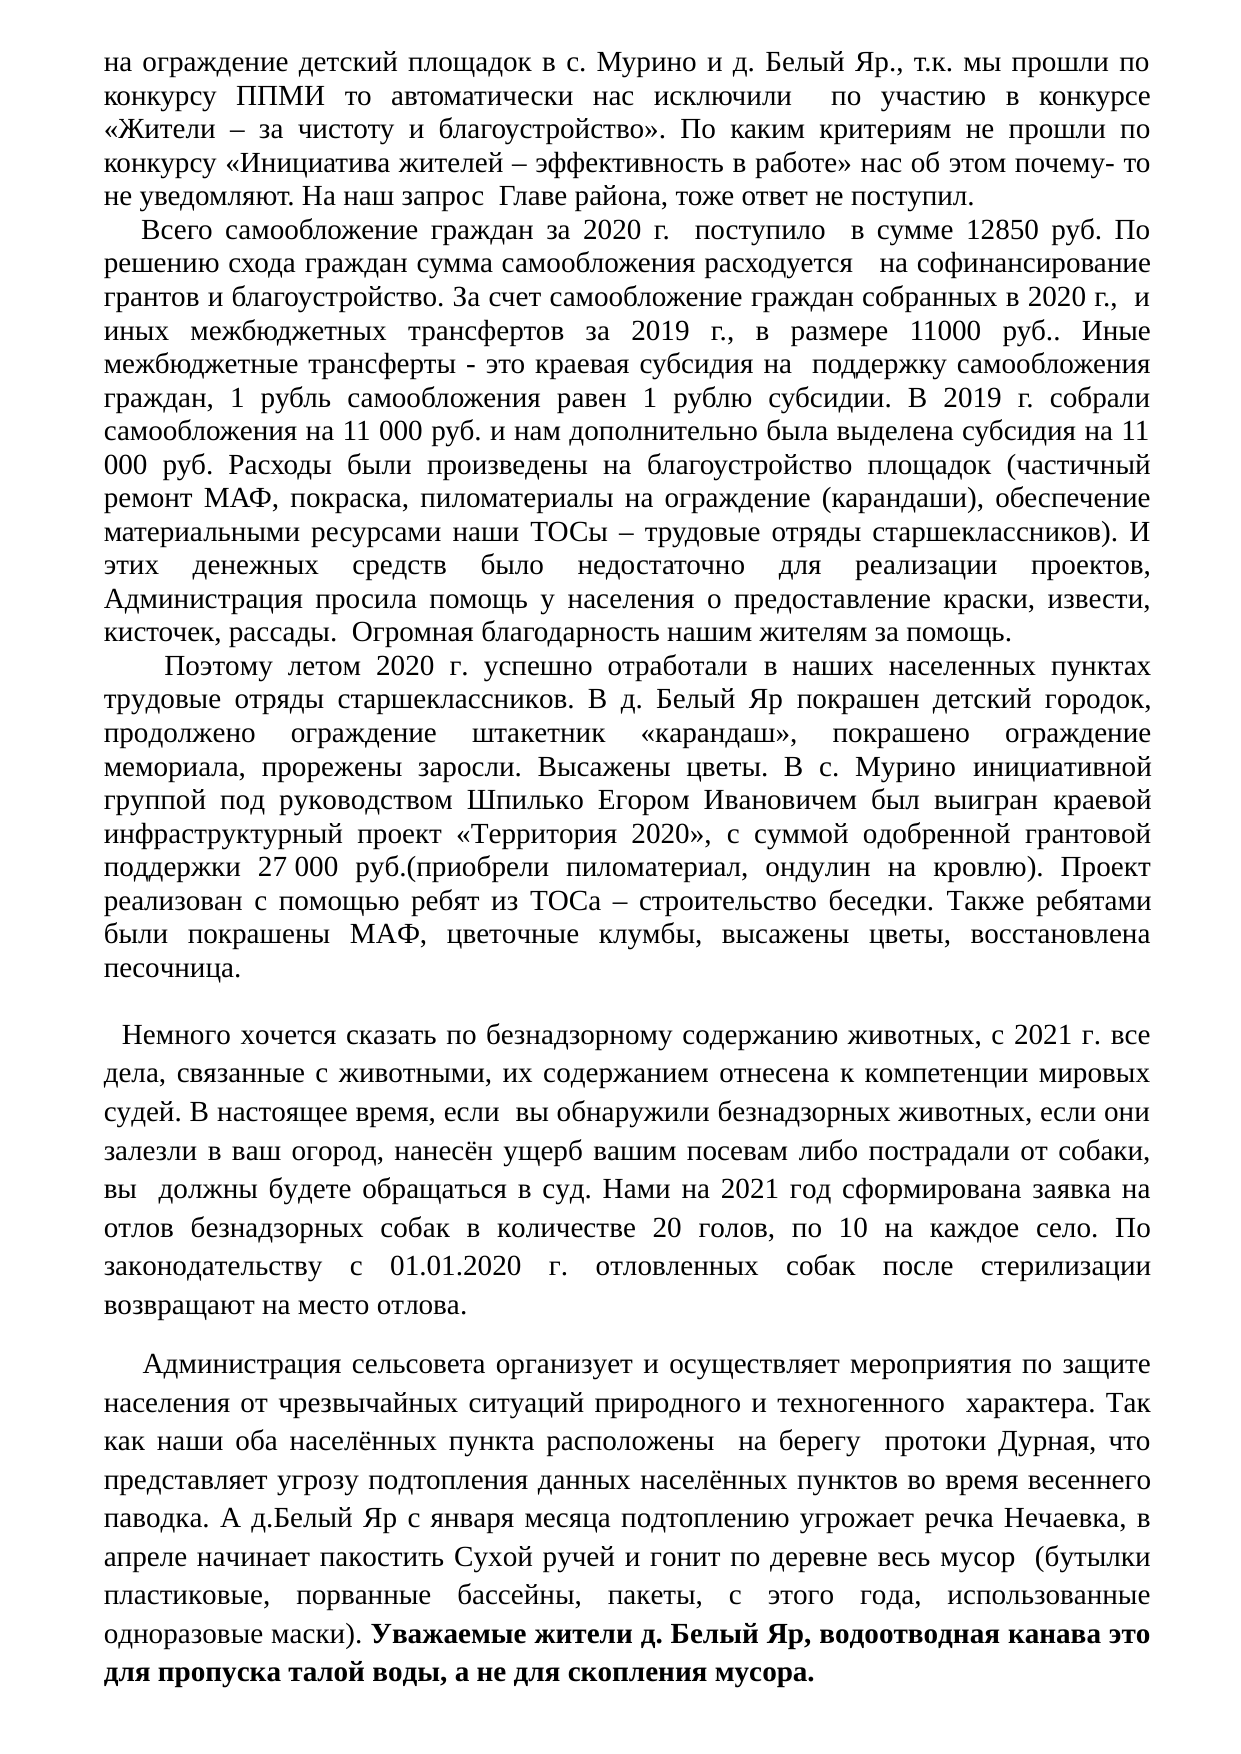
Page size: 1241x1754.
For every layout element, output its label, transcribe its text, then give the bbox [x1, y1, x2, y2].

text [103, 44, 1152, 212]
text Поэтому летом 2020 г. успешно отработали в наших населенных пунктах трудовые отряды старшеклассников. В д. Белый Яр покрашен детский городок, продолжено ограждение штакетник «карандаш», покрашено ограждение мемориала, прорежены заросли. Высажены цветы. В с. Мурино инициативной группой под руководством Шпилько Егором Ивановичем был выигран краевой инфраструктурный проект «Территория 2020», с суммой одобренной грантовой поддержки 27 000 руб.(приобрели пиломатериал, ондулин на кровлю). Проект реализован с помощью ребят из ТОСа – строительство беседки. Также ребятами были покрашены МАФ, цветочные клумбы, высажены цветы, восстановлена песочница. [103, 648, 1152, 983]
text Всего самообложение граждан за 2020 г. поступило в сумме 12850 руб. По решению схода граждан сумма самообложения расходуется на софинансирование грантов и благоустройство. За счет самообложение граждан собранных в 2020 г., и иных межбюджетных трансфертов за 2019 г., в размере 11000 руб.. Иные межбюджетные трансферты - это краевая субсидия на поддержку самообложения граждан, 1 рубль самообложения равен 1 рублю субсидии. В 2019 г. собрали самообложения на 11 000 руб. и нам дополнительно была выделена субсидия на 11 000 руб. Расходы были произведены на благоустройство площадок (частичный ремонт МАФ, покраска, пиломатериалы на ограждение (карандаши), обеспечение материальными ресурсами наши ТОСы – трудовые отряды старшеклассников). И этих денежных средств было недостаточно для реализации проектов, Администрация просила помощь у населения о предоставление краски, извести, кисточек, рассады. Огромная благодарность нашим жителям за помощь. [103, 212, 1152, 648]
text Немного хочется сказать по безнадзорному содержанию животных, с 2021 г. все дела, связанные с животными, их содержанием отнесена к компетенции мировых судей. В настоящее время, если вы обнаружили безнадзорных животных, если они залезли в ваш огород, нанесён ущерб вашим посевам либо пострадали от собаки, вы должны будете обращаться в суд. Нами на 2021 год сформирована заявка на отлов безнадзорных собак в количестве 20 голов, по 10 на каждое село. По законодательству с 01.01.2020 г. отловленных собак после стерилизации возвращают на место отлова. [103, 1017, 1152, 1320]
text Администрация сельсовета организует и осуществляет мероприятия по защите населения от чрезвычайных ситуаций природного и техногенного характера. Так как наши оба населённых пункта расположены на берегу протоки Дурная, что представляет угрозу подтопления данных населённых пунктов во время весеннего паводка. А д.Белый Яр с января месяца подтоплению угрожает речка Нечаевка, в апреле начинает пакостить Сухой ручей и гонит по деревне весь мусор (бутылки пластиковые, порванные бассейны, пакеты, с этого года, использованные одноразовые маски). Уважаемые жители д. Белый Яр, водоотводная канава это для пропуска талой воды, а не для скопления мусора. [103, 1346, 1152, 1688]
